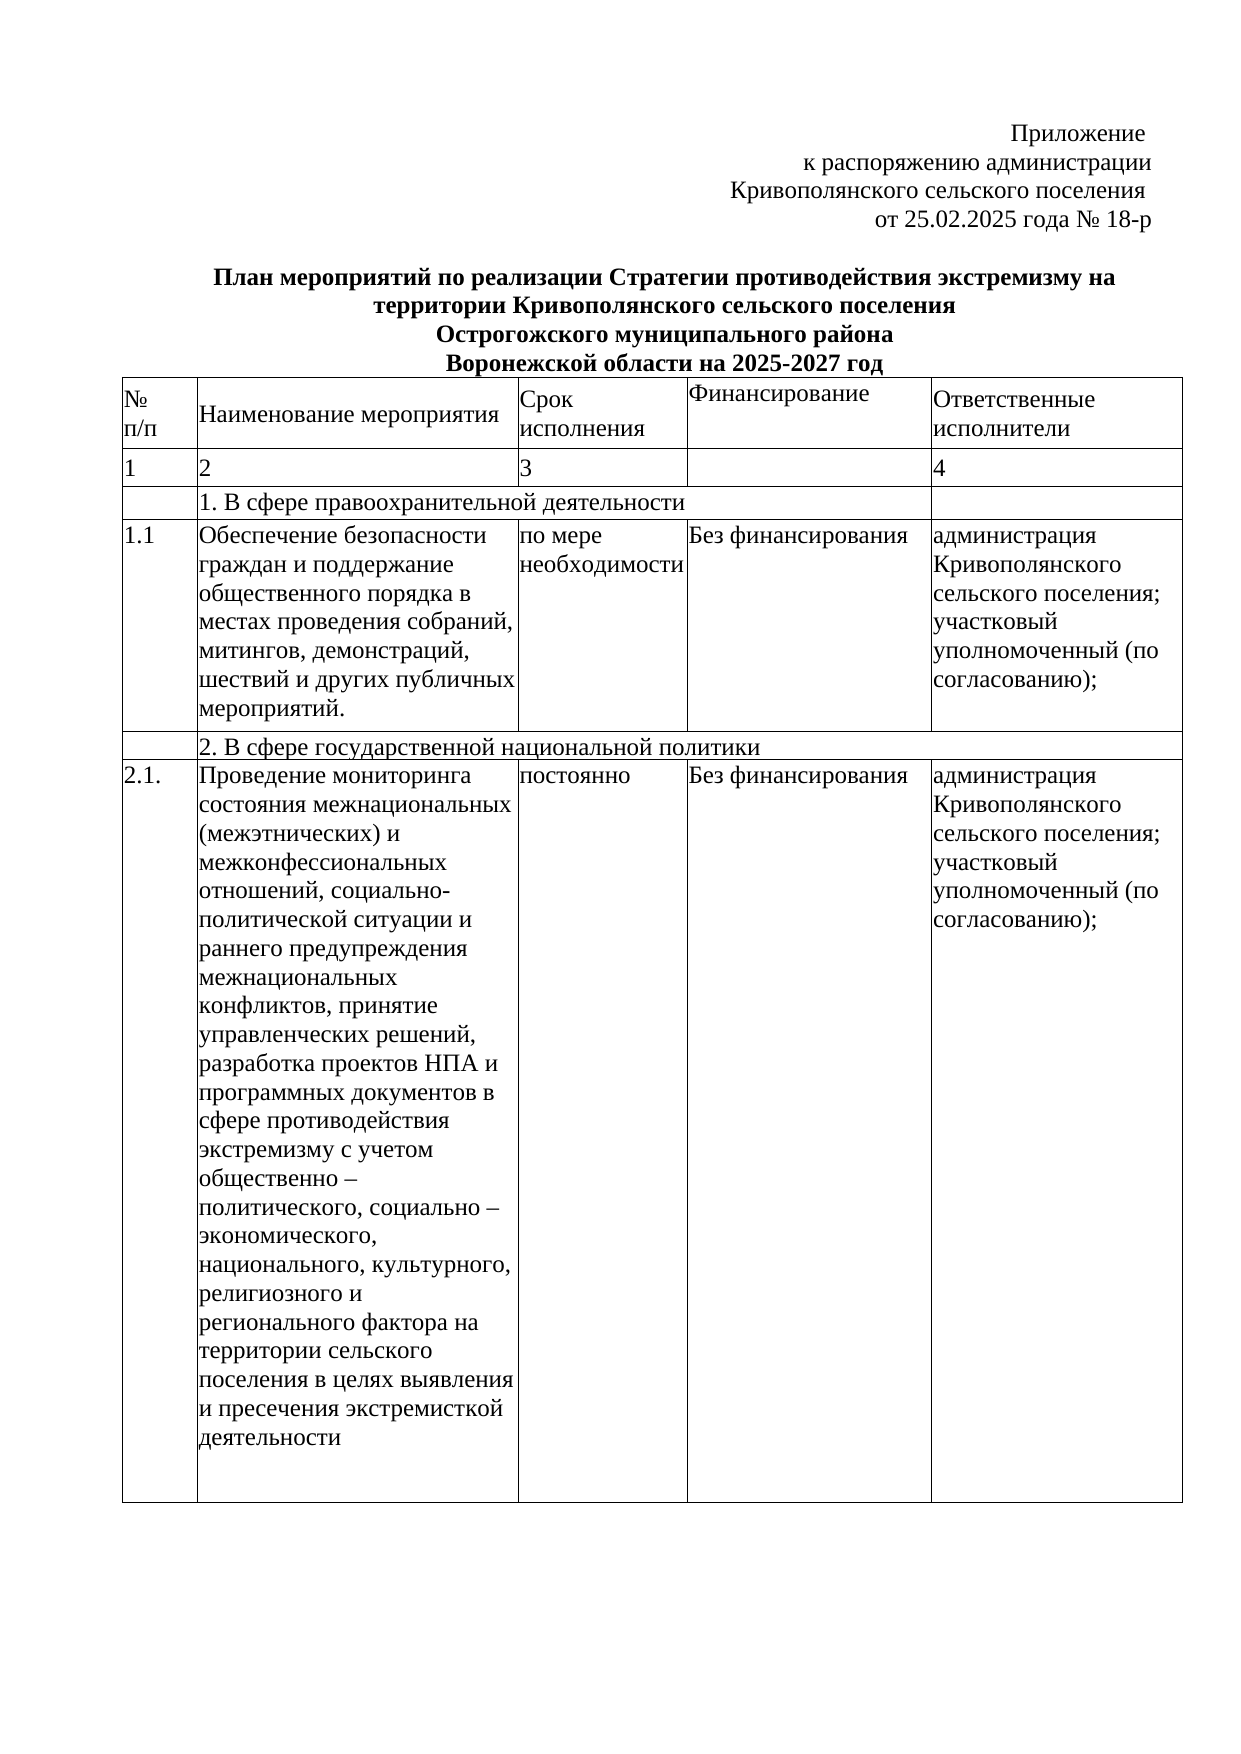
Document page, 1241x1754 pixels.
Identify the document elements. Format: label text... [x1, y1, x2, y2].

table_header Финансирование [688, 378, 931, 448]
table_cell 2. В сфере государственной национальной политики [198, 732, 1182, 759]
table_cell Обеспечение безопасности граждан и поддержание общественного порядка в местах проведения собраний, митингов, демонстраций, шествий и других публичных мероприятий. [198, 520, 518, 731]
table_cell 1. В сфере правоохранительной деятельности [198, 487, 931, 519]
table_cell [123, 487, 197, 519]
text План мероприятий по реализации Стратегии противодействия экстремизму на территории Кривополянского сельского поселения [177, 262, 1152, 319]
table_cell Без финансирования [688, 520, 931, 731]
table_header Ответственные исполнители [932, 378, 1182, 448]
table_cell 3 [519, 449, 687, 486]
table_cell 2.1. [123, 760, 197, 1502]
table_cell [123, 732, 197, 759]
table_cell Проведение мониторинга состояния межнациональных (межэтнических) и межконфессиональных отношений, социально-политической ситуации и раннего предупреждения межнациональных конфликтов, принятие управленческих решений, разработка проектов НПА и программных документов в сфере противодействия экстремизму с учетом общественно – политического, социально – экономического, национального, культурного, религиозного и регионального фактора на территории сельского поселения в целях выявления и пресечения экстремисткой деятельности [198, 760, 518, 1502]
text Острогожского муниципального района [177, 319, 1152, 348]
table_cell Без финансирования [688, 760, 931, 1502]
table_header Срок исполнения [519, 378, 687, 448]
table_cell по мере необходимости [519, 520, 687, 731]
table_header № п/п [123, 378, 197, 448]
table_cell [688, 449, 931, 486]
table_cell 1 [123, 449, 197, 486]
table_cell постоянно [519, 760, 687, 1502]
text Приложение к распоряжению администрации Кривополянского сельского поселения от 25.02.2025 года № 18-р [177, 118, 1152, 233]
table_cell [932, 760, 1182, 1502]
table_header Наименование мероприятия [198, 378, 518, 448]
table_cell администрация Кривополянского сельского поселения; участковый уполномоченный (по согласованию); [932, 520, 1182, 731]
table_cell [932, 487, 1182, 519]
table_cell 1.1 [123, 520, 197, 731]
table_cell 2 [198, 449, 518, 486]
text Воронежской области на 2025-2027 год [177, 348, 1152, 377]
table_cell 4 [932, 449, 1182, 486]
